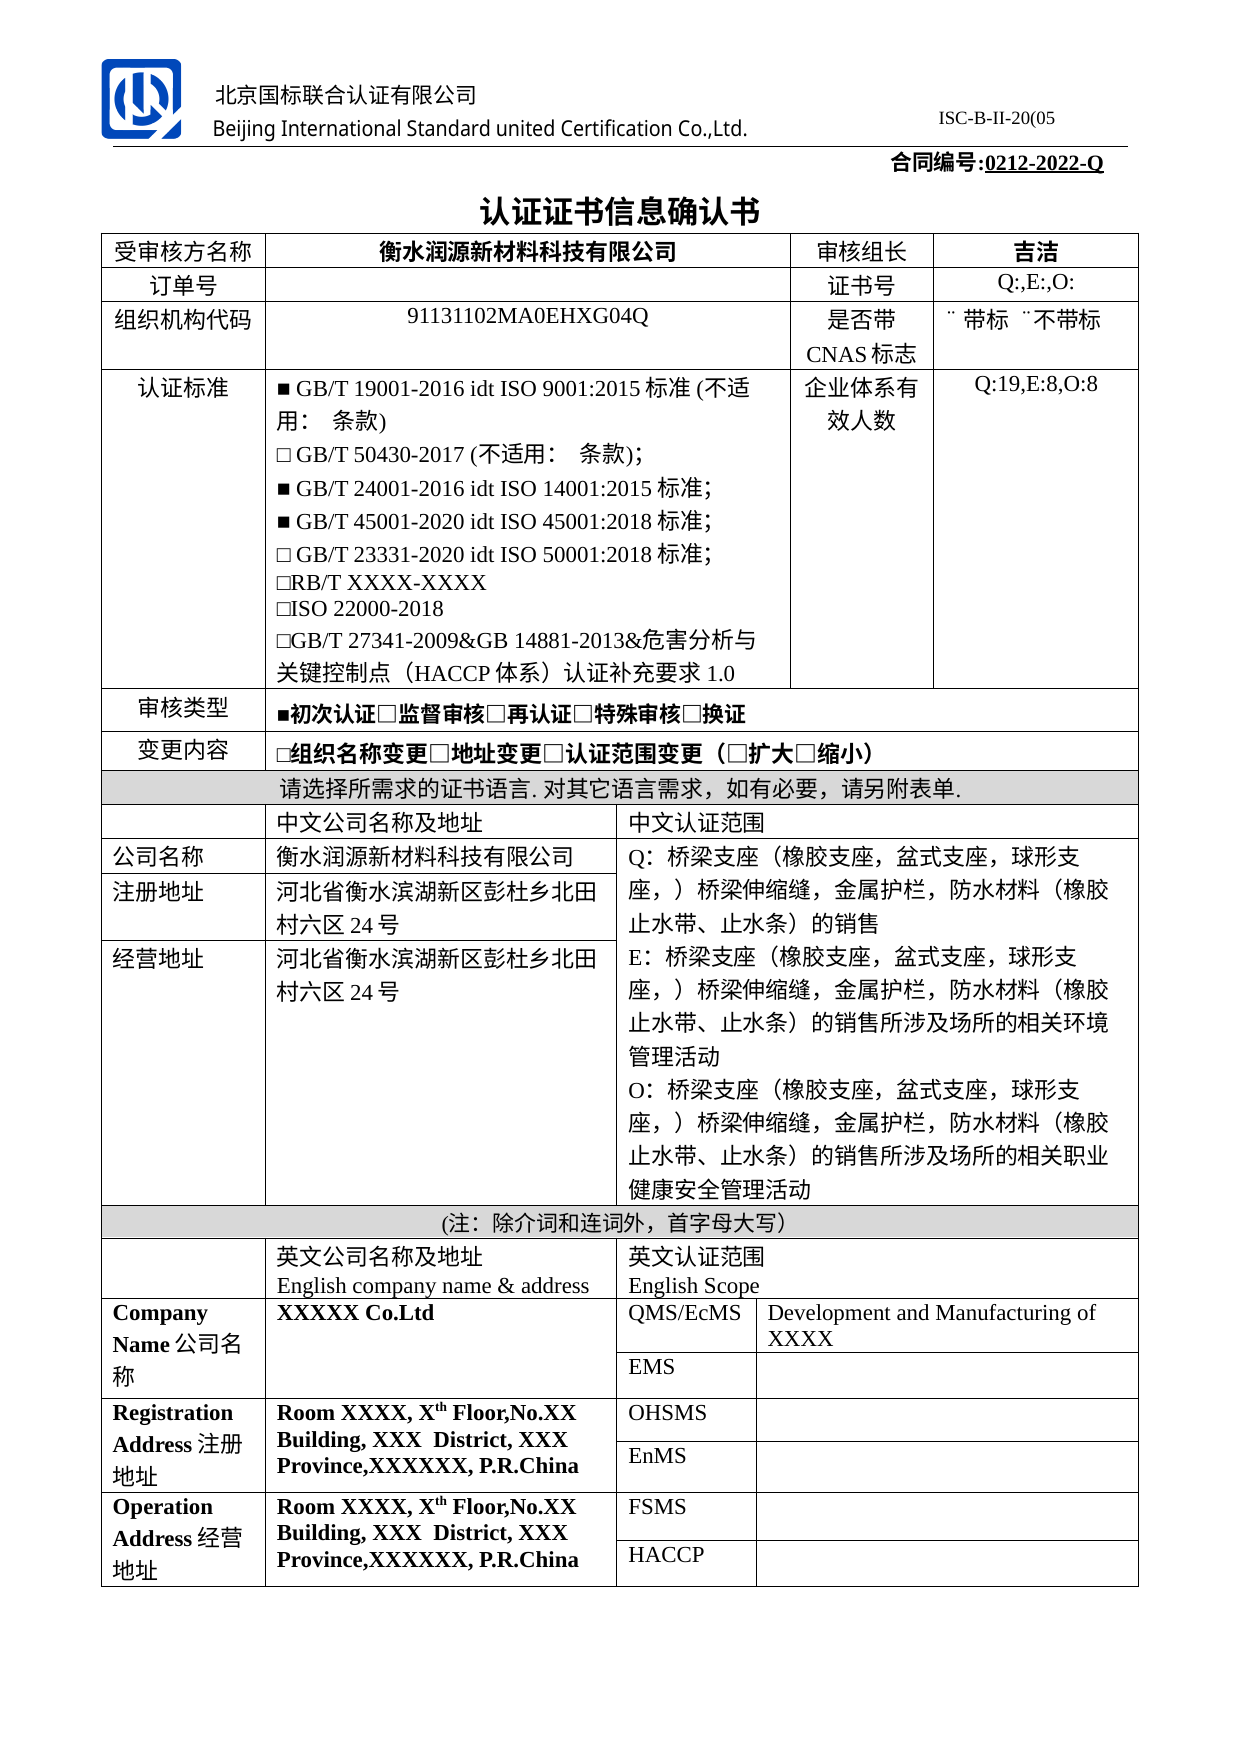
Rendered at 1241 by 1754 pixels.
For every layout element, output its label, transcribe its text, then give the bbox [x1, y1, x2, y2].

table_cell 审核类型 [102, 689, 265, 731]
table_cell (注：除介词和连词外，首字母大写） [102, 1206, 1138, 1237]
table_cell 公司名称 [102, 839, 265, 872]
table_cell □组织名称变更□地址变更□认证范围变更（□扩大□缩小） [266, 732, 1138, 769]
table_cell [102, 805, 265, 838]
table_cell 组织机构代码 [102, 302, 265, 369]
table_cell [757, 1353, 1138, 1398]
table_cell Development and Manufacturing of XXXX [757, 1299, 1138, 1352]
table_cell [757, 1399, 1138, 1441]
table_cell ¨ 带标 ¨不带标 [934, 302, 1138, 369]
table_cell 请选择所需求的证书语言. 对其它语言需求，如有必要，请另附表单. [102, 771, 1138, 804]
table_cell 企业体系有效人数 [791, 370, 933, 688]
table_cell 订单号 [102, 268, 265, 301]
table_cell ■初次认证□监督审核□再认证□特殊审核□换证 [266, 689, 1138, 731]
table_cell OHSMS [617, 1399, 756, 1441]
table_cell EnMS [617, 1442, 756, 1492]
table_cell [757, 1442, 1138, 1492]
table_cell 证书号 [791, 268, 933, 301]
table_cell 河北省衡水滨湖新区彭杜乡北田村六区24号 [266, 874, 616, 940]
table_cell 注册地址 [102, 874, 265, 940]
table_cell Registration Address注册地址 [102, 1399, 265, 1492]
table_cell Q：桥梁支座（橡胶支座，盆式支座，球形支座，）桥梁伸缩缝，金属护栏，防水材料（橡胶止水带、止水条）的销售 E：桥梁支座（橡胶支座，盆式支座，球形支座，）桥梁伸缩缝，金属护栏，防水材料（橡胶止水带、止水条）的销售所涉及场所的相关环境管理活动 O：桥梁支座（橡胶支座，盆式支座，球形支座，）桥梁伸缩缝，金属护栏，防水材料（橡胶止水带、止水条）的销售所涉及场所的相关职业健康安全管理活动 [617, 839, 1138, 1205]
table_cell Q:,E:,O: [934, 268, 1138, 301]
table_cell FSMS [617, 1493, 756, 1540]
table_cell 中文公司名称及地址 [266, 805, 616, 838]
table_cell 认证标准 [102, 370, 265, 688]
table_cell 是否带CNAS标志 [791, 302, 933, 369]
table_cell XXXXX Co.Ltd [266, 1299, 616, 1398]
table_cell [757, 1541, 1138, 1586]
table_cell 河北省衡水滨湖新区彭杜乡北田村六区24号 [266, 941, 616, 1205]
table_cell [757, 1493, 1138, 1540]
table_cell ■ GB/T 19001-2016 idt ISO 9001:2015标准 (不适用： 条款) □ GB/T 50430-2017 (不适用： 条款)； ■ GB/T 24001-2016 idt ISO 14001:2015标准； ■ GB/T 45001-2020 idt ISO 45001:2018标准； □ GB/T 23331-2020 idt ISO 50001:2018标准； □RB/T XXXX-XXXX □ISO 22000-2018 □GB/T 27341-2009&GB 14881-2013&危害分析与关键控制点（HACCP体系）认证补充要求 1.0 [266, 370, 790, 688]
table_cell 英文认证范围 English Scope [617, 1239, 1138, 1298]
table_header 审核组长 [791, 234, 933, 267]
table_cell 经营地址 [102, 941, 265, 1205]
table_cell 衡水润源新材料科技有限公司 [266, 839, 616, 872]
table_cell 变更内容 [102, 732, 265, 769]
table_cell [102, 1239, 265, 1298]
table_cell Q:19,E:8,O:8 [934, 370, 1138, 688]
table_header 衡水润源新材料科技有限公司 [266, 234, 790, 267]
table_cell 91131102MA0EHXG04Q [266, 302, 790, 369]
table_cell Operation Address经营地址 [102, 1493, 265, 1586]
table_cell [266, 268, 790, 301]
table_cell EMS [617, 1353, 756, 1398]
table_cell 英文公司名称及地址 English company name & address [266, 1239, 616, 1298]
table_cell Company Name公司名称 [102, 1299, 265, 1398]
table_cell Room XXXX, Xth Floor,No.XX Building, XXX District, XXX Province,XXXXXX, P.R.China [266, 1493, 616, 1586]
text 认证证书信息确认书 [112, 187, 1128, 233]
table_cell Room XXXX, Xth Floor,No.XX Building, XXX District, XXX Province,XXXXXX, P.R.China [266, 1399, 616, 1492]
picture [101, 59, 182, 139]
table_header 受审核方名称 [102, 234, 265, 267]
table_cell 中文认证范围 [617, 805, 1138, 838]
text 合同编号:0212-2022-Q [112, 150, 1128, 175]
table_header 吉洁 [934, 234, 1138, 267]
table_cell HACCP [617, 1541, 756, 1586]
table_cell QMS/EcMS [617, 1299, 756, 1352]
